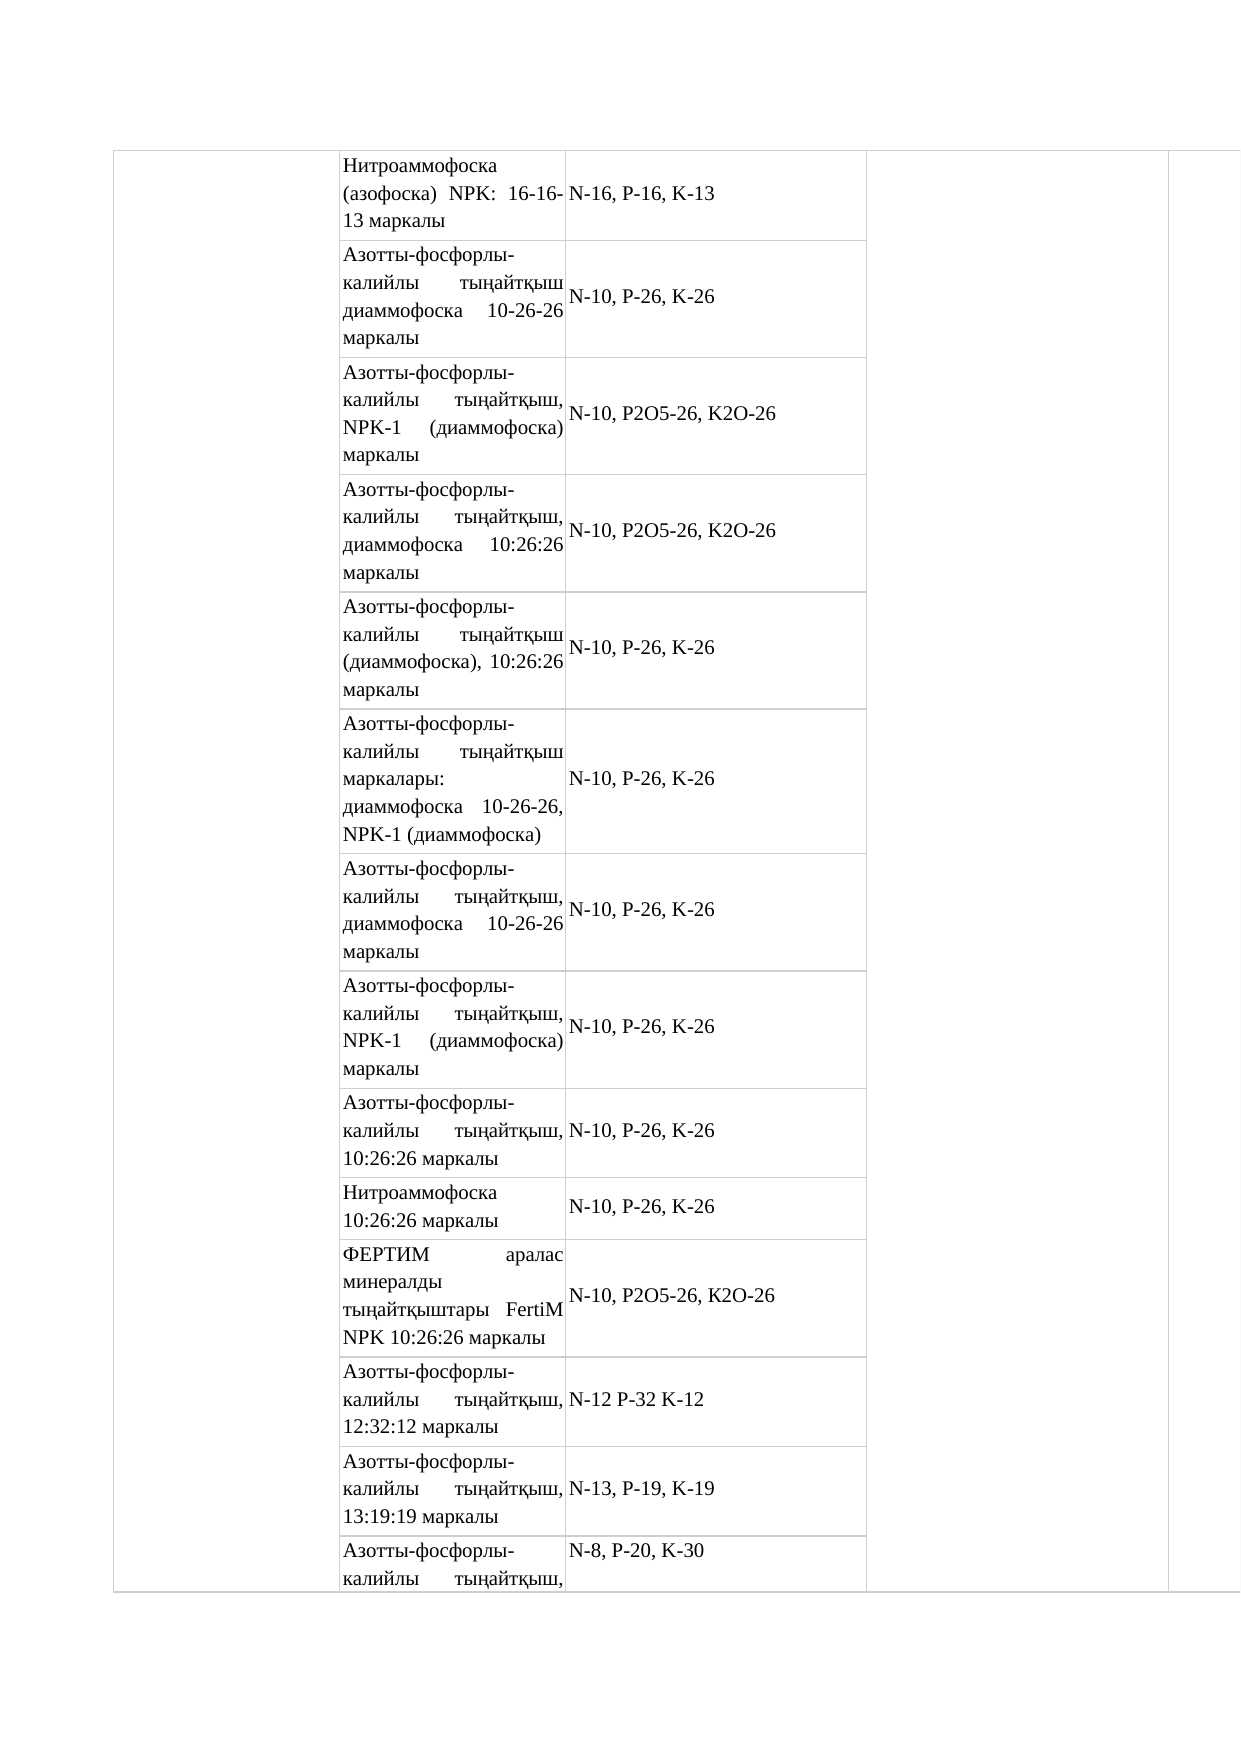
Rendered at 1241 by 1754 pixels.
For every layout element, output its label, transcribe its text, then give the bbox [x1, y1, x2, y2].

table_cell N-10, P2O5-26, K2O-26 [566, 475, 866, 591]
table_cell Азотты-фосфорлы-калийлы тыңайтқыш, 12:32:12 маркалы [340, 1358, 565, 1446]
table_cell N-10, P-26, K-26 [566, 593, 866, 708]
table_cell Азотты-фосфорлы-калийлы тыңайтқыш диаммофоска 10-26-26 маркалы [340, 241, 565, 357]
table_cell N-10, P-26, K-26 [566, 710, 866, 853]
table_cell N-10, P2O5-26, К2О-26 [566, 1240, 866, 1356]
table_cell ФЕРТИМ аралас минералды тыңайтқыштары FertiM NPK 10:26:26 маркалы [340, 1240, 565, 1356]
table_cell N-10, P2O5-26, K2O-26 [566, 358, 866, 474]
table_cell N-10, P-26, K-26 [566, 1178, 866, 1239]
table_cell Азотты-фосфорлы-калийлы тыңайтқыш, диаммофоска 10-26-26 маркалы [340, 854, 565, 970]
table_cell Азотты-фосфорлы-калийлы тыңайтқыш, NPK-1 (диаммофоска) маркалы [340, 358, 565, 474]
table_cell Азотты-фосфорлы-калийлы тыңайтқыш, диаммофоска 10:26:26 маркалы [340, 475, 565, 591]
table_cell N-10, P-26, K-26 [566, 241, 866, 357]
table_cell Нитроаммофоска (азофоска) NPK: 16-16-13 маркалы [340, 151, 565, 239]
table_cell Азотты-фосфорлы-калийлы тыңайтқыш, NPK-1 (диаммофоска) маркалы [340, 972, 565, 1087]
table_cell Азотты-фосфорлы-калийлы тыңайтқыш (диаммофоска), 10:26:26 маркалы [340, 593, 565, 708]
table_cell Азотты-фосфорлы-калийлы тыңайтқыш, 10:26:26 маркалы [340, 1089, 565, 1177]
table_cell N-8, P-20, K-30 [566, 1537, 866, 1591]
table_cell N-10, P-26, K-26 [566, 1089, 866, 1177]
table_cell N-10, P-26, K-26 [566, 972, 866, 1087]
table_cell Азотты-фосфорлы-калийлы тыңайтқыш маркалары: диаммофоска 10-26-26, NPK-1 (диаммофоска) [340, 710, 565, 853]
table_cell Азотты-фосфорлы-калийлы тыңайтқыш, 13:19:19 маркалы [340, 1447, 565, 1535]
table_cell N-10, P-26, K-26 [566, 854, 866, 970]
table_cell N-12 P-32 K-12 [566, 1358, 866, 1446]
table_cell N-13, P-19, K-19 [566, 1447, 866, 1535]
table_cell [340, 1537, 565, 1591]
table_cell Нитроаммофоска 10:26:26 маркалы [340, 1178, 565, 1239]
table_cell N-16, P-16, K-13 [566, 151, 866, 239]
